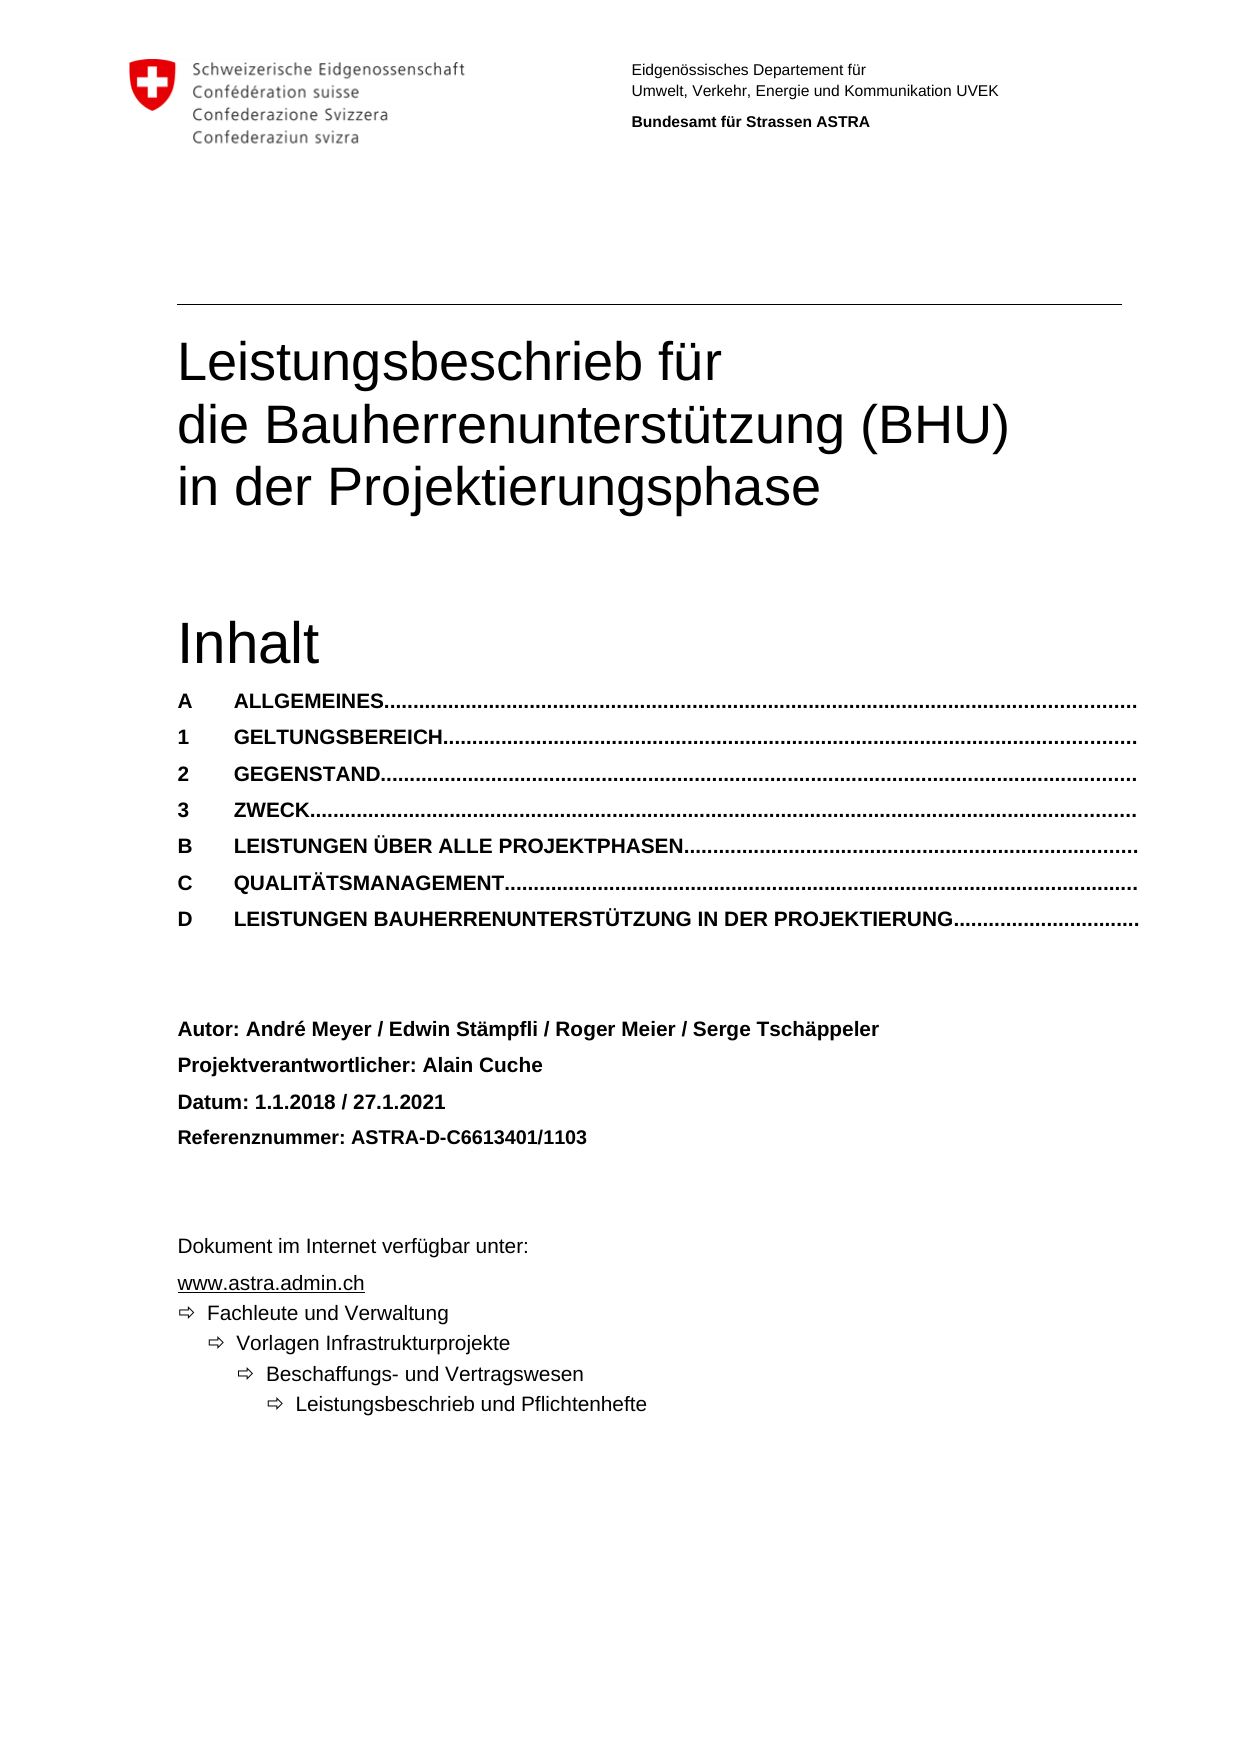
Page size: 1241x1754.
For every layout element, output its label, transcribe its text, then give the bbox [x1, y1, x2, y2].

text Datum: 1.1.2018 / 27.1.2021 [177, 1089, 1122, 1113]
text A Allgemeines 2 [177, 688, 1122, 712]
text Autor: André Meyer / Edwin Stämpfli / Roger Meier / Serge Tschäppeler [177, 1017, 1122, 1041]
text Referenznummer: ASTRA-D-C6613401/1103 [177, 1126, 1122, 1149]
title Leistungsbeschrieb für die Bauherrenunterstützung (BHU) in der Projektierungsphase [177, 330, 1122, 517]
text Beschaffungs- und Vertragswesen [177, 1361, 1122, 1385]
text Vorlagen Infrastrukturprojekte [177, 1331, 1122, 1355]
text D Leistungen Bauherrenunterstützung in der Projektierung 5 [177, 907, 1122, 931]
text 3 Zweck 2 [177, 798, 1122, 822]
text Fachleute und Verwaltung [177, 1301, 1122, 1325]
text 1 Geltungsbereich 2 [177, 725, 1122, 749]
text Projektverantwortlicher: Alain Cuche [177, 1053, 1122, 1077]
text 2 Gegenstand 2 [177, 761, 1122, 785]
text Dokument im Internet verfügbar unter: [177, 1234, 1122, 1258]
text www.astra.admin.ch [177, 1271, 1122, 1294]
text Leistungsbeschrieb und Pflichtenhefte [177, 1392, 1122, 1416]
text C Qualitätsmanagement 4 [177, 871, 1122, 895]
title Inhalt [177, 609, 1122, 676]
text B Leistungen über alle Projektphasen 3 [177, 834, 1122, 858]
picture [126, 59, 466, 169]
